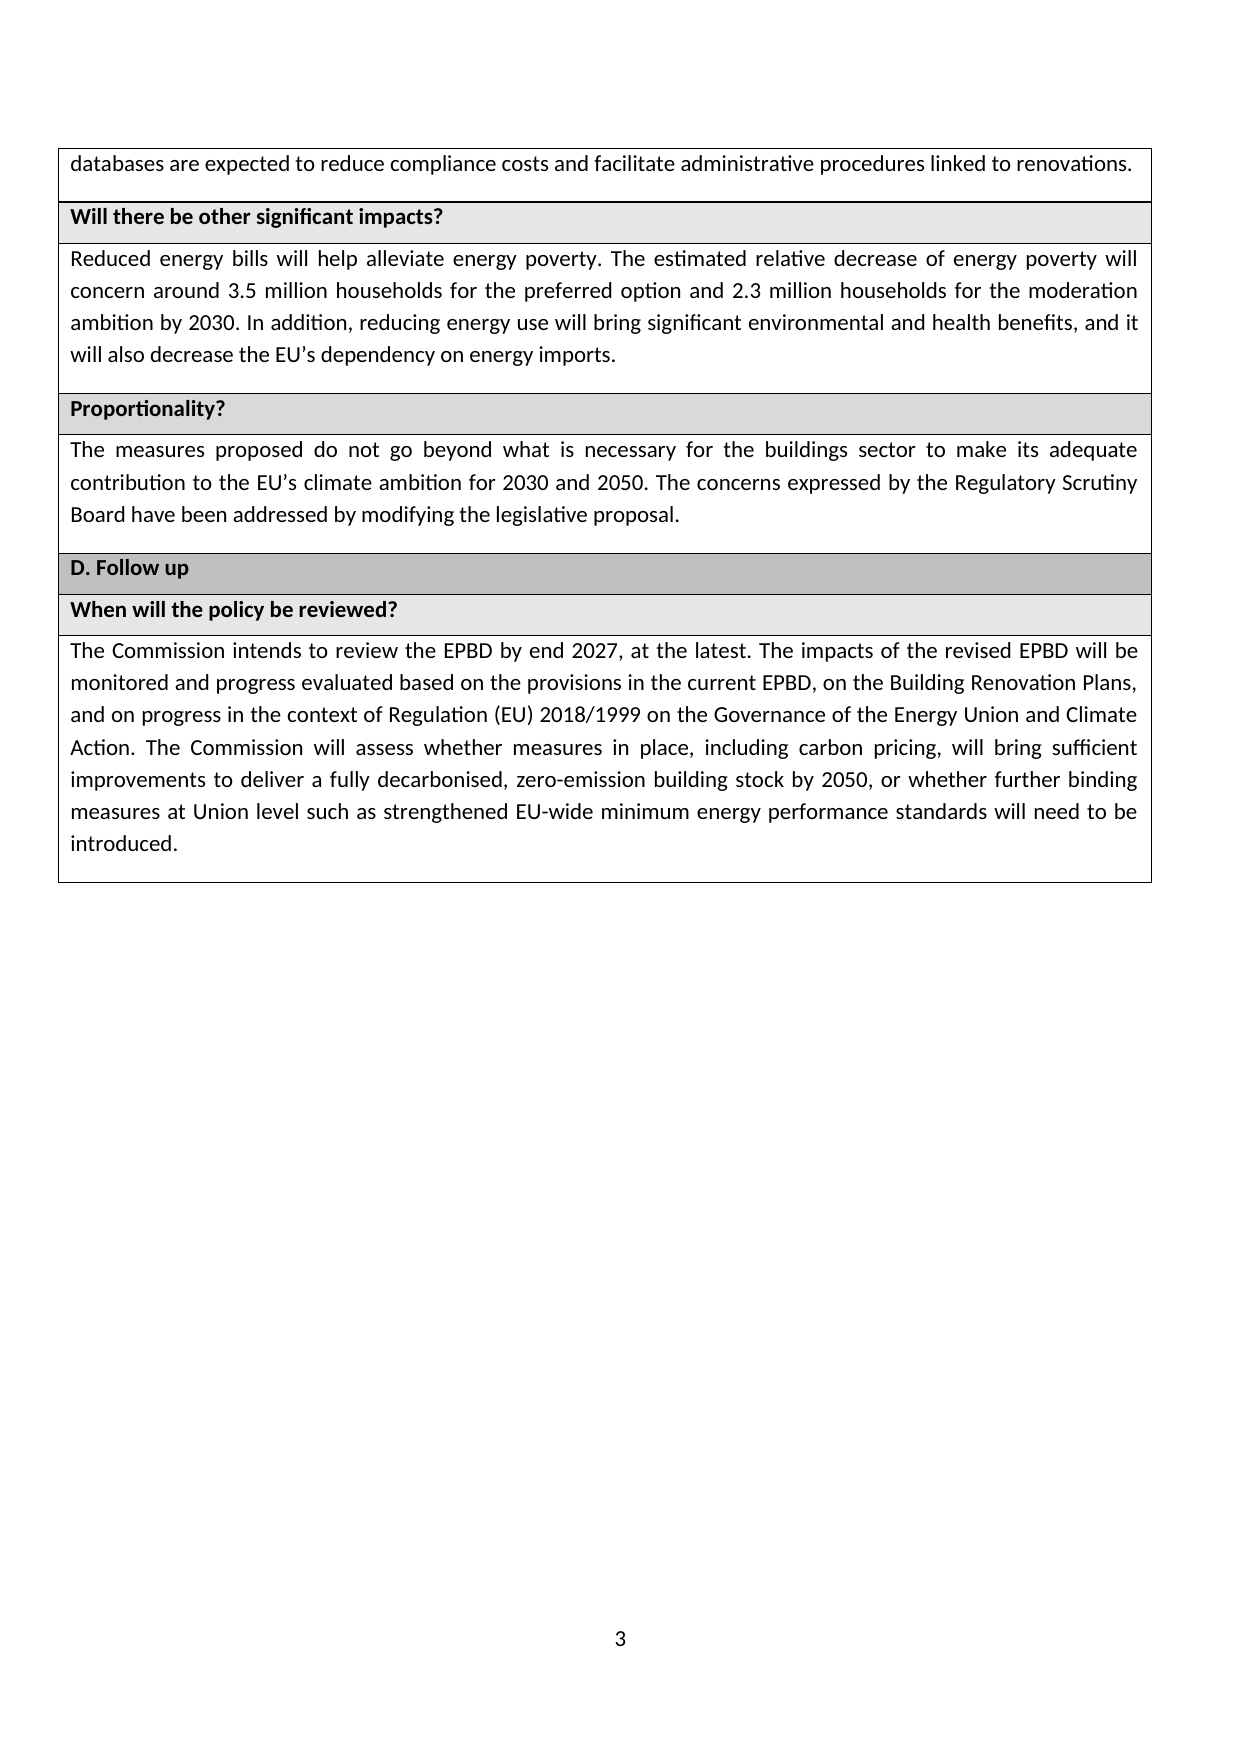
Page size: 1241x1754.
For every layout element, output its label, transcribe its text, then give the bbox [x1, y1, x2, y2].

table_cell The Commission intends to review the EPBD by end 2027, at the latest. The impacts of the revised EPBD will be monitored and progress evaluated based on the provisions in the current EPBD, on the Building Renovation Plans, and on progress in the context of Regulation (EU) 2018/1999 on the Governance of the Energy Union and Climate Action. The Commission will assess whether measures in place, including carbon pricing, will bring sufficient improvements to deliver a fully decarbonised, zero-emission building stock by 2050, or whether further binding measures at Union level such as strengthened EU-wide minimum energy performance standards will need to be introduced. [59, 636, 1151, 882]
table_cell Proportionality? [59, 394, 1151, 434]
table_cell D. Follow up [59, 554, 1151, 594]
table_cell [59, 149, 1151, 201]
table_cell Will there be other significant impacts? [59, 203, 1151, 243]
table_cell When will the policy be reviewed? [59, 595, 1151, 635]
table_cell The measures proposed do not go beyond what is necessary for the buildings sector to make its adequate contribution to the EU’s climate ambition for 2030 and 2050. The concerns expressed by the Regulatory Scrutiny Board have been addressed by modifying the legislative proposal. [59, 435, 1151, 552]
table_cell Reduced energy bills will help alleviate energy poverty. The estimated relative decrease of energy poverty will concern around 3.5 million households for the preferred option and 2.3 million households for the moderation ambition by 2030. In addition, reducing energy use will bring significant environmental and health benefits, and it will also decrease the EU’s dependency on energy imports. [59, 244, 1151, 393]
